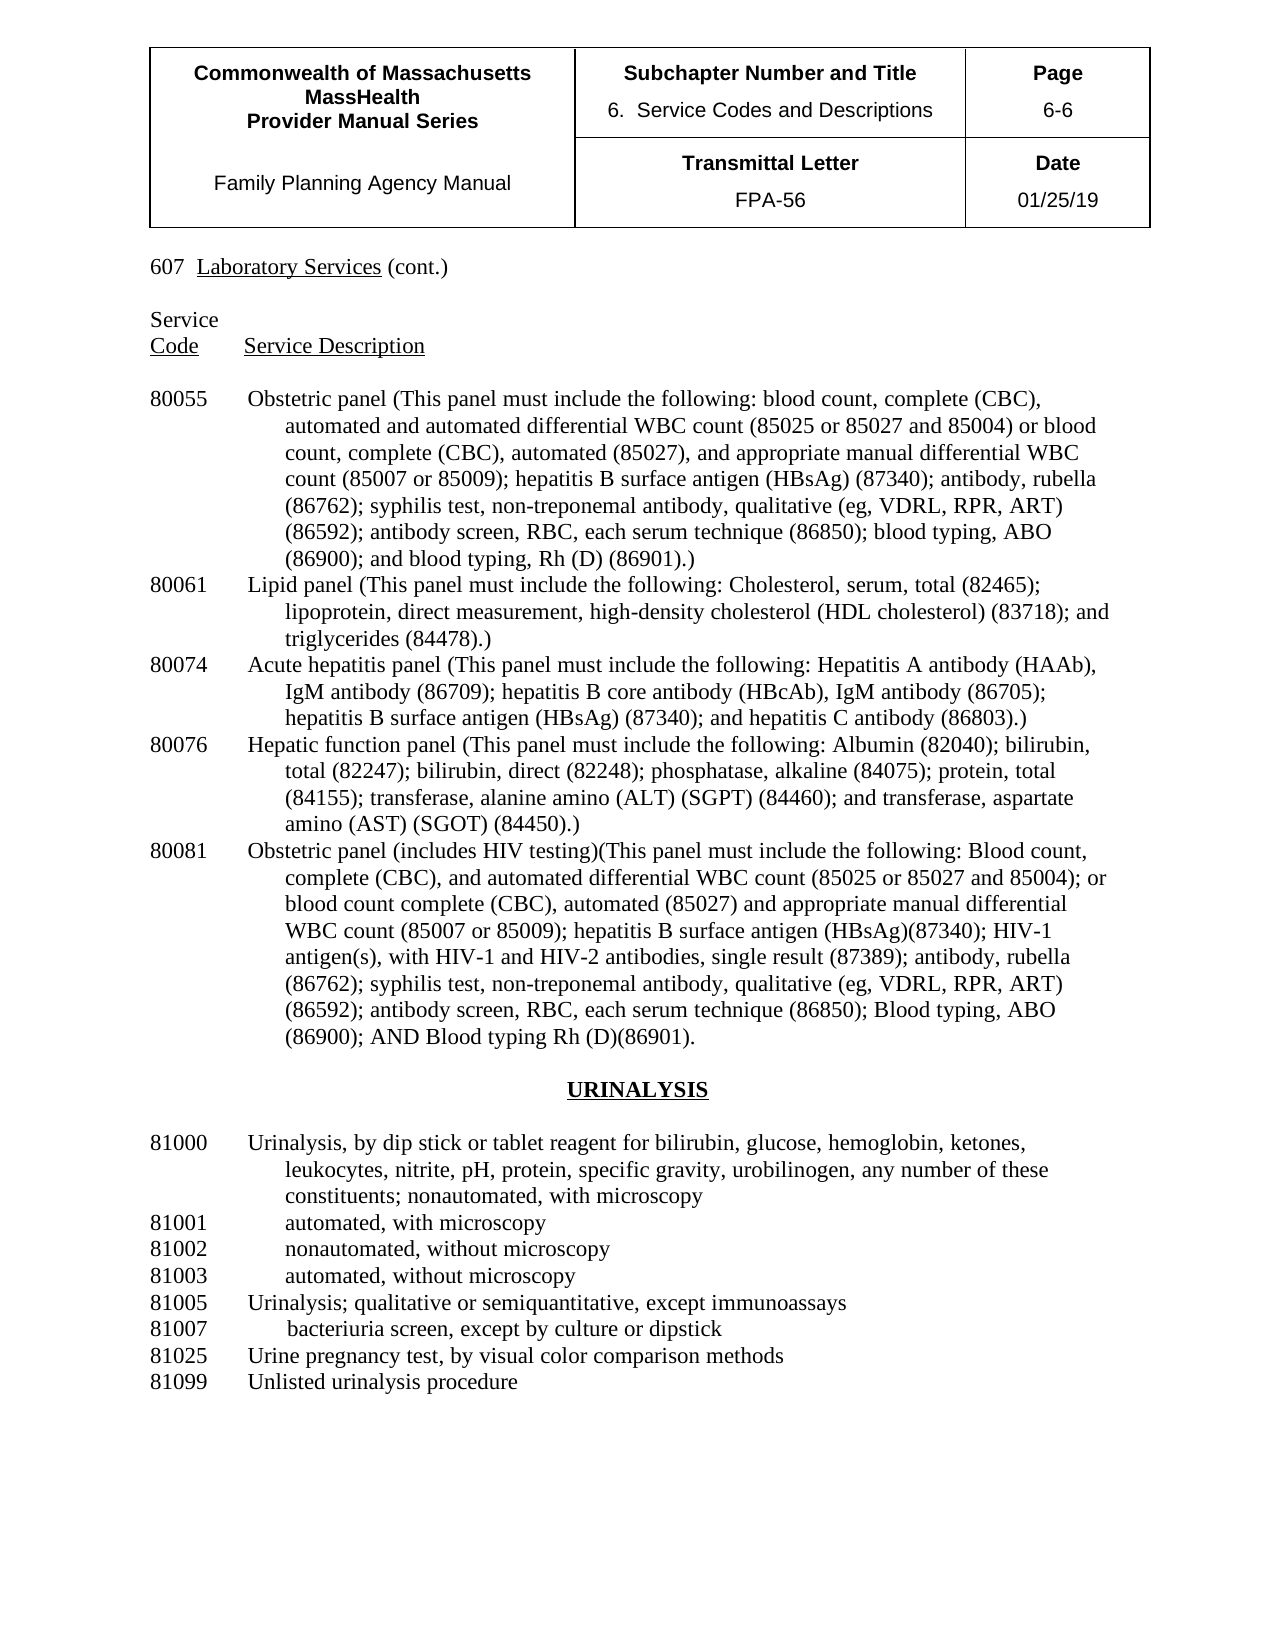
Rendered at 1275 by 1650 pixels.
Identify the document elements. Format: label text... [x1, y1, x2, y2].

text 81003 automated, without microscopy [150, 1262, 1125, 1288]
text 80055 Obstetric panel (This panel must include the following: blood count, complete (CBC), automated and automated differential WBC count (85025 or 85027 and 85004) or blood count, complete (CBC), automated (85027), and appropriate manual differential WBC count (85007 or 85009); hepatitis B surface antigen (HBsAg) (87340); antibody, rubella (86762); syphilis test, non-treponemal antibody, qualitative (eg, VDRL, RPR, ART) (86592); antibody screen, RBC, each serum technique (86850); blood typing, ABO (86900); and blood typing, Rh (D) (86901).) [150, 385, 1125, 571]
text Service [150, 306, 1125, 332]
text 80076 Hepatic function panel (This panel must include the following: Albumin (82040); bilirubin, total (82247); bilirubin, direct (82248); phosphatase, alkaline (84075); protein, total (84155); transferase, alanine amino (ALT) (SGPT) (84460); and transferase, aspartate amino (AST) (SGOT) (84450).) [150, 731, 1125, 837]
text 607 Laboratory Services (cont.) [150, 252, 1125, 279]
text 81000 Urinalysis, by dip stick or tablet reagent for bilirubin, glucose, hemoglobin, ketones, leukocytes, nitrite, pH, protein, specific gravity, urobilinogen, any number of these constituents; nonautomated, with microscopy [150, 1129, 1125, 1209]
text 81025 Urine pregnancy test, by visual color comparison methods [150, 1342, 1125, 1368]
text 81001 automated, with microscopy [150, 1209, 1125, 1235]
text 80074 Acute hepatitis panel (This panel must include the following: Hepatitis A antibody (HAAb), IgM antibody (86709); hepatitis B core antibody (HBcAb), IgM antibody (86705); hepatitis B surface antigen (HBsAg) (87340); and hepatitis C antibody (86803).) [150, 651, 1125, 731]
text 80081 Obstetric panel (includes HIV testing)(This panel must include the following: Blood count, complete (CBC), and automated differential WBC count (85025 or 85027 and 85004); or blood count complete (CBC), automated (85027) and appropriate manual differential WBC count (85007 or 85009); hepatitis B surface antigen (HBsAg)(87340); HIV-1 antigen(s), with HIV-1 and HIV-2 antibodies, single result (87389); antibody, rubella (86762); syphilis test, non-treponemal antibody, qualitative (eg, VDRL, RPR, ART)(86592); antibody screen, RBC, each serum technique (86850); Blood typing, ABO (86900); AND Blood typing Rh (D)(86901). [150, 837, 1125, 1049]
text URINALYSIS [150, 1076, 1125, 1102]
text 81002 nonautomated, without microscopy [150, 1235, 1125, 1262]
text 81007 bacteriuria screen, except by culture or dipstick [150, 1315, 1125, 1342]
text 80061 Lipid panel (This panel must include the following: Cholesterol, serum, total (82465); lipoprotein, direct measurement, high-density cholesterol (HDL cholesterol) (83718); and triglycerides (84478).) [150, 571, 1125, 651]
text 81005 Urinalysis; qualitative or semiquantitative, except immunoassays [150, 1288, 1125, 1315]
text Code Service Description [150, 332, 1125, 359]
text 81099 Unlisted urinalysis procedure [150, 1368, 1125, 1395]
